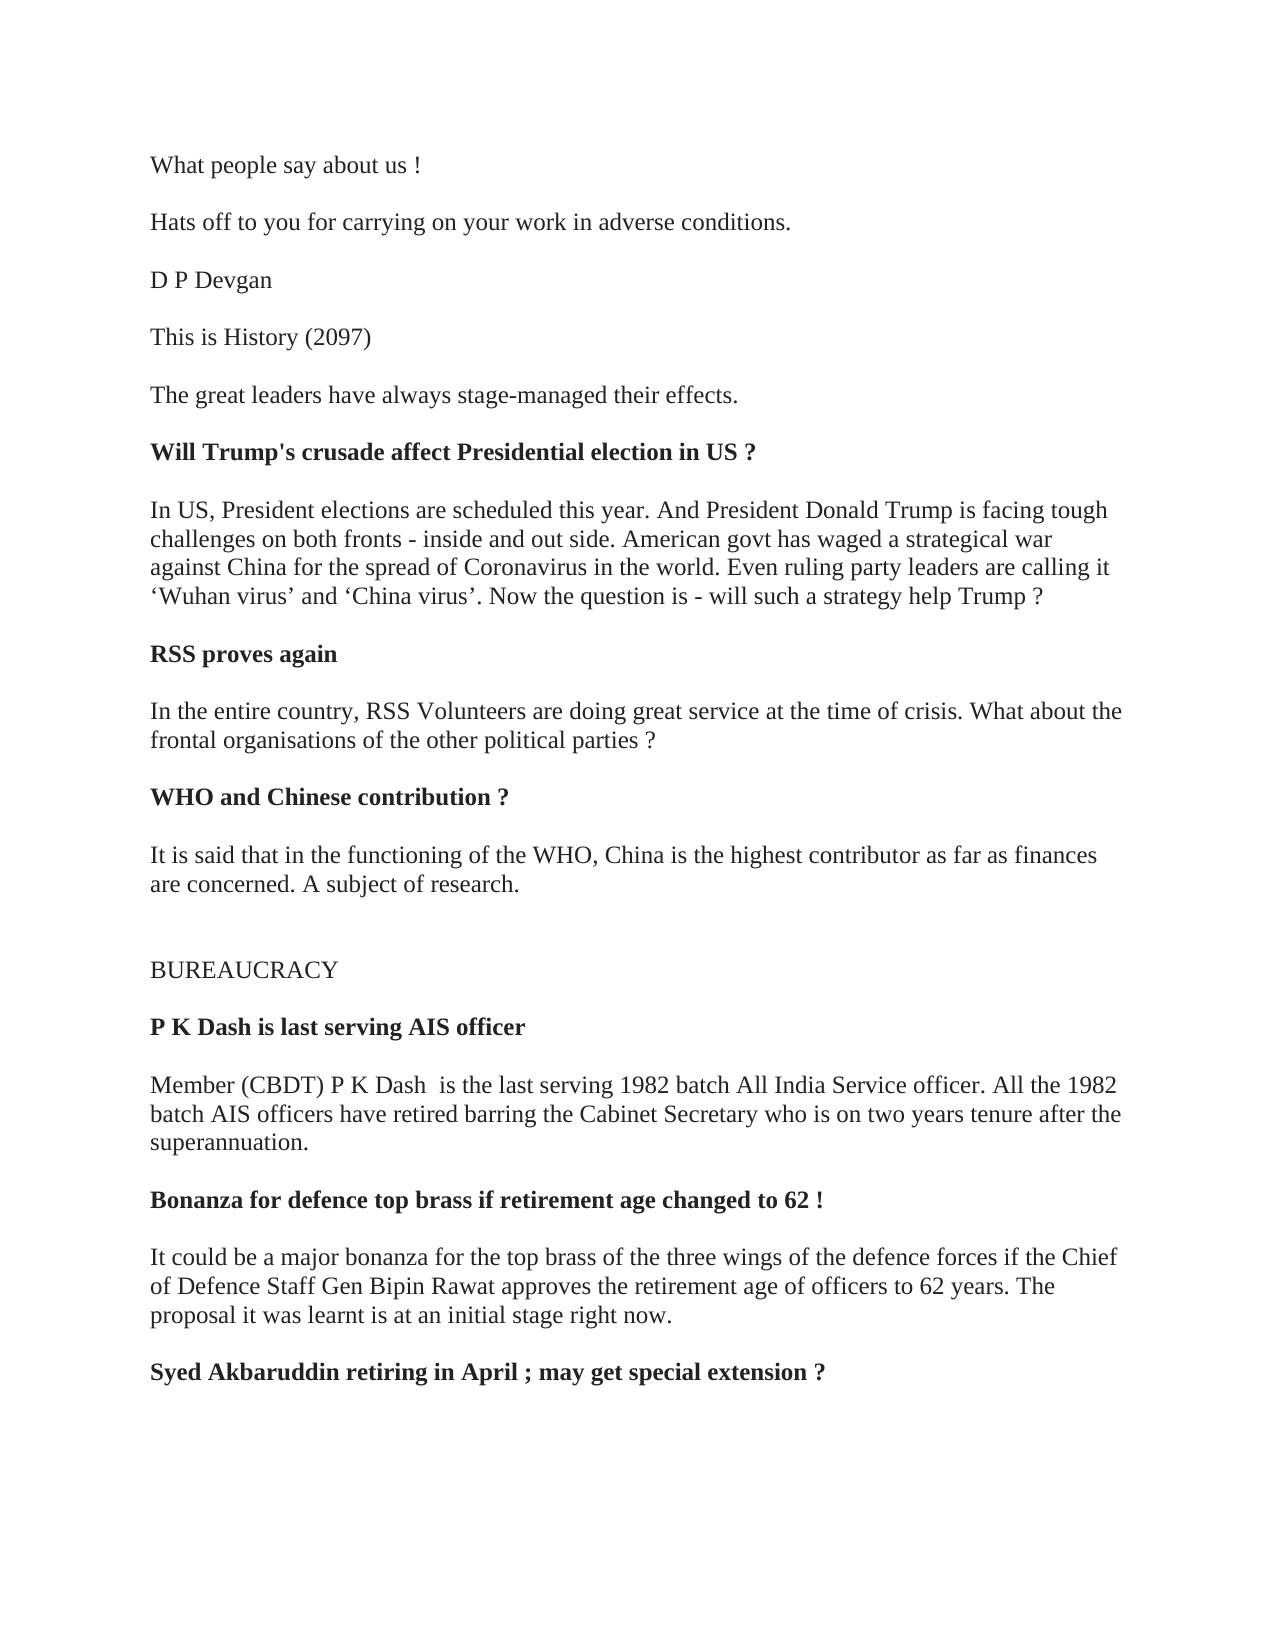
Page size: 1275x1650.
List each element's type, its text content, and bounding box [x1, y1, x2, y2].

text What people say about us ! [150, 150, 1125, 179]
text It is said that in the functioning of the WHO, China is the highest contributor as far as finances are concerned. A subject of research. [150, 840, 1125, 897]
text WHO and Chinese contribution ? [150, 782, 1125, 811]
text Will Trump's crusade affect Presidential election in US ? [150, 437, 1125, 466]
text In the entire country, RSS Volunteers are doing great service at the time of crisis. What about the frontal organisations of the other political parties ? [150, 696, 1125, 754]
text This is History (2097) [150, 322, 1125, 351]
text D P Devgan [150, 265, 1125, 294]
text RSS proves again [150, 639, 1125, 667]
text BUREAUCRACY [150, 955, 1125, 984]
text Bonanza for defence top brass if retirement age changed to 62 ! [150, 1185, 1125, 1214]
text Member (CBDT) P K Dash is the last serving 1982 batch All India Service officer. All the 1982 batch AIS officers have retired barring the Cabinet Secretary who is on two years tenure after the superannuation. [150, 1070, 1125, 1156]
text It could be a major bonanza for the top brass of the three wings of the defence forces if the Chief of Defence Staff Gen Bipin Rawat approves the retirement age of officers to 62 years. The proposal it was learnt is at an initial stage right now. [150, 1242, 1125, 1329]
text Syed Akbaruddin retiring in April ; may get special extension ? [150, 1357, 1125, 1386]
text P K Dash is last serving AIS officer [150, 1012, 1125, 1041]
text Hats off to you for carrying on your work in adverse conditions. [150, 207, 1125, 236]
text The great leaders have always stage-managed their effects. [150, 380, 1125, 409]
text In US, President elections are scheduled this year. And President Donald Trump is facing tough challenges on both fronts - inside and out side. American govt has waged a strategical war against China for the spread of Coronavirus in the world. Even ruling party leaders are calling it ‘Wuhan virus’ and ‘China virus’. Now the question is - will such a strategy help Trump ? [150, 495, 1125, 610]
